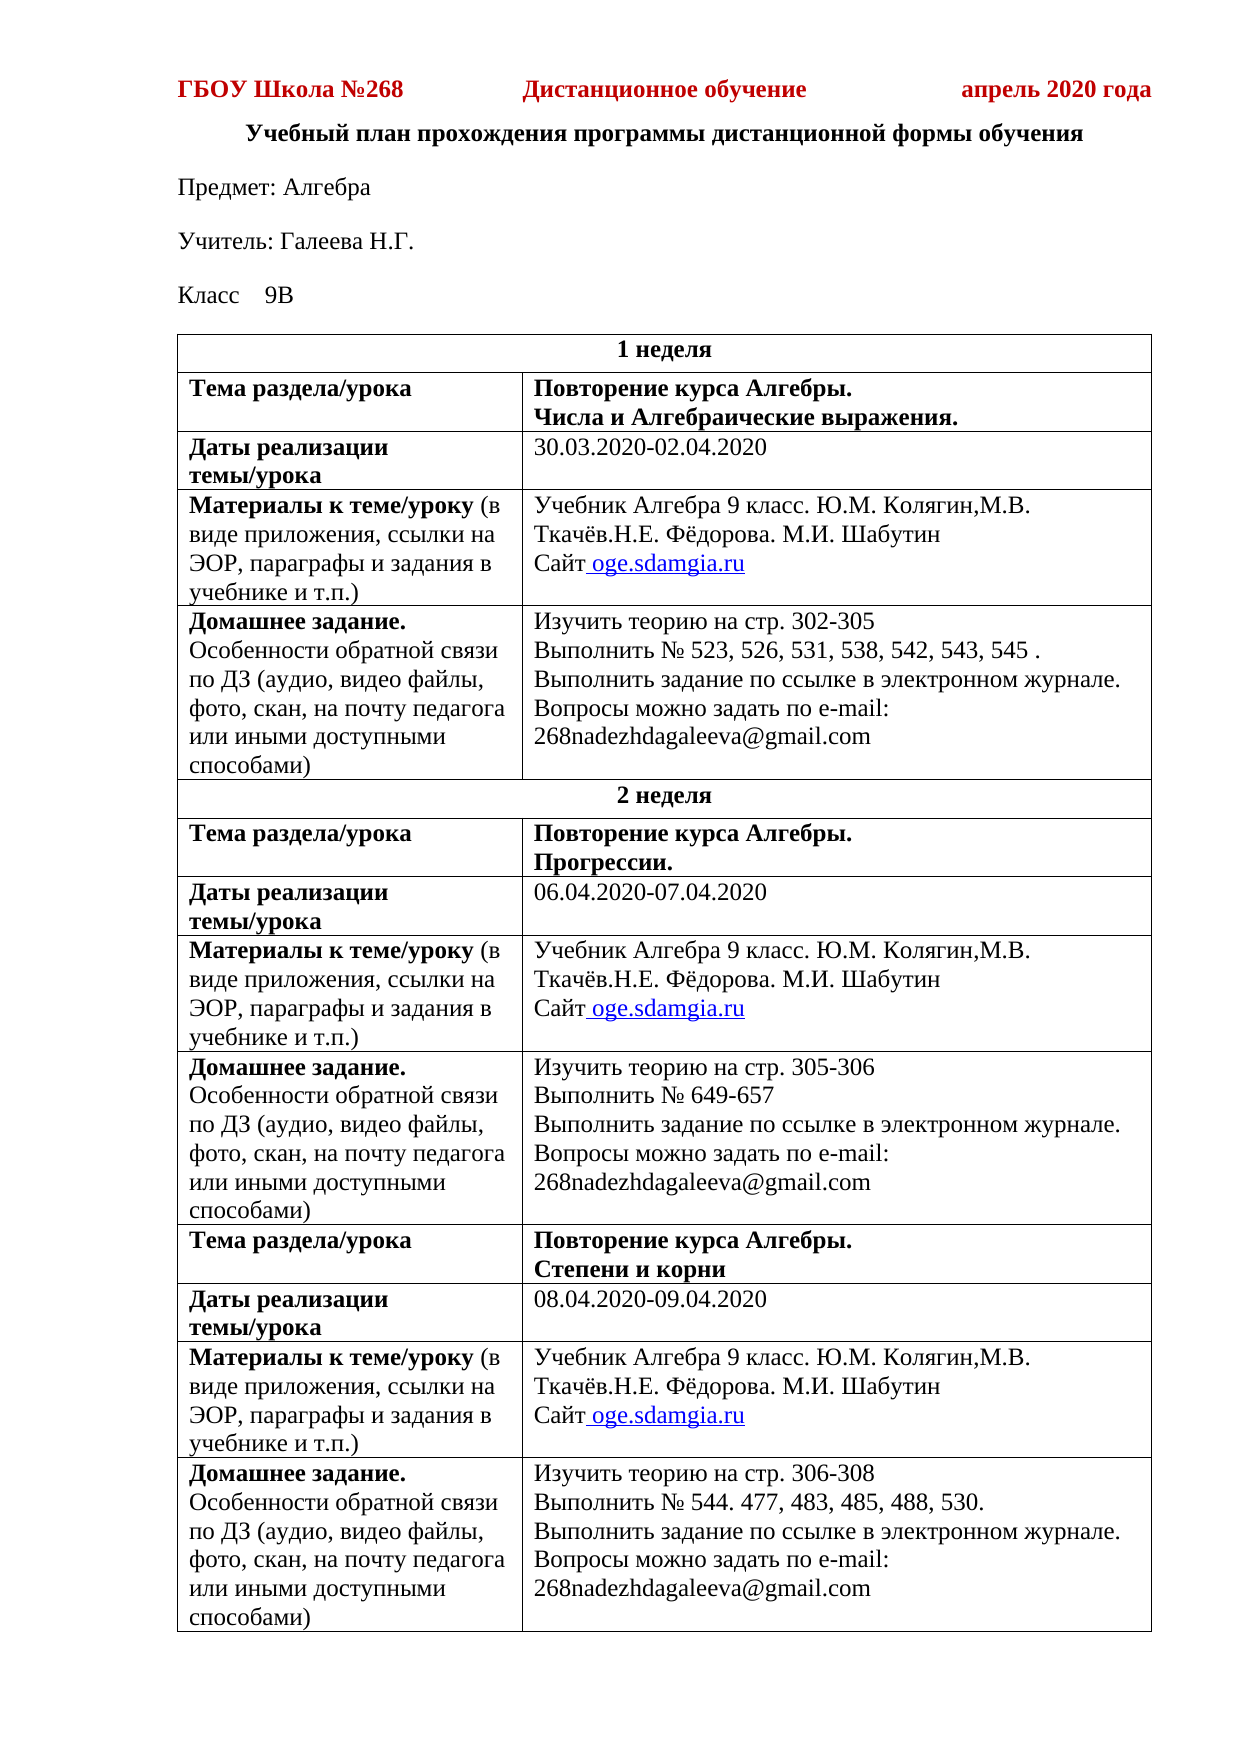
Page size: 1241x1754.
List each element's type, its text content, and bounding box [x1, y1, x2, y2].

table_cell 30.03.2020-02.04.2020 [523, 432, 1151, 489]
table_cell Повторение курса Алгебры. Прогрессии. [523, 819, 1151, 876]
text Учитель: Галеева Н.Г. [177, 226, 1152, 254]
table_cell Тема раздела/урока [178, 819, 522, 876]
table_cell Домашнее задание. Особенности обратной связи по ДЗ (аудио, видео файлы, фото, скан, на почту педагога или иными доступными способами) [178, 606, 522, 779]
table_cell Изучить теорию на стр. 302-305 Выполнить № 523, 526, 531, 538, 542, 543, 545 . Выполнить задание по ссылке в электронном журнале. Вопросы можно задать по e-mail: 268nadezhdagaleeva@gmail.com [523, 606, 1151, 779]
table_cell Повторение курса Алгебры. Степени и корни [523, 1225, 1151, 1283]
table_cell Изучить теорию на стр. 305-306 Выполнить № 649-657 Выполнить задание по ссылке в электронном журнале. Вопросы можно задать по e-mail: 268nadezhdagaleeva@gmail.com [523, 1052, 1151, 1224]
table_cell Тема раздела/урока [178, 373, 522, 431]
text Предмет: Алгебра [177, 172, 1152, 201]
table_cell Учебник Алгебра 9 класс. Ю.М. Колягин,М.В. Ткачёв.Н.Е. Фёдорова. М.И. Шабутин Сайт oge.sdamgia.ru [523, 1342, 1151, 1457]
text Класс 9В [177, 280, 1152, 308]
table_cell Даты реализации темы/урока [178, 877, 522, 934]
table_cell Материалы к теме/уроку (в виде приложения, ссылки на ЭОР, параграфы и задания в учебнике и т.п.) [178, 936, 522, 1051]
table_cell Тема раздела/урока [178, 1225, 522, 1283]
table_cell 2 неделя [178, 780, 1151, 817]
table_cell Изучить теорию на стр. 306-308 Выполнить № 544. 477, 483, 485, 488, 530. Выполнить задание по ссылке в электронном журнале. Вопросы можно задать по e-mail: 268nadezhdagaleeva@gmail.com [523, 1458, 1151, 1631]
table_cell Повторение курса Алгебры. Числа и Алгебраические выражения. [523, 373, 1151, 431]
table_cell Учебник Алгебра 9 класс. Ю.М. Колягин,М.В. Ткачёв.Н.Е. Фёдорова. М.И. Шабутин Сайт oge.sdamgia.ru [523, 936, 1151, 1051]
text Учебный план прохождения программы дистанционной формы обучения [177, 118, 1152, 147]
table_cell Домашнее задание. Особенности обратной связи по ДЗ (аудио, видео файлы, фото, скан, на почту педагога или иными доступными способами) [178, 1458, 522, 1631]
table_header 1 неделя [178, 335, 1151, 372]
table_cell Учебник Алгебра 9 класс. Ю.М. Колягин,М.В. Ткачёв.Н.Е. Фёдорова. М.И. Шабутин Сайт oge.sdamgia.ru [523, 490, 1151, 605]
table_cell Материалы к теме/уроку (в виде приложения, ссылки на ЭОР, параграфы и задания в учебнике и т.п.) [178, 490, 522, 605]
table_cell Даты реализации темы/урока [178, 432, 522, 489]
table_cell Даты реализации темы/урока [178, 1284, 522, 1341]
table_cell Материалы к теме/уроку (в виде приложения, ссылки на ЭОР, параграфы и задания в учебнике и т.п.) [178, 1342, 522, 1457]
table_cell 06.04.2020-07.04.2020 [523, 877, 1151, 934]
table_cell 08.04.2020-09.04.2020 [523, 1284, 1151, 1341]
table_cell Домашнее задание. Особенности обратной связи по ДЗ (аудио, видео файлы, фото, скан, на почту педагога или иными доступными способами) [178, 1052, 522, 1224]
